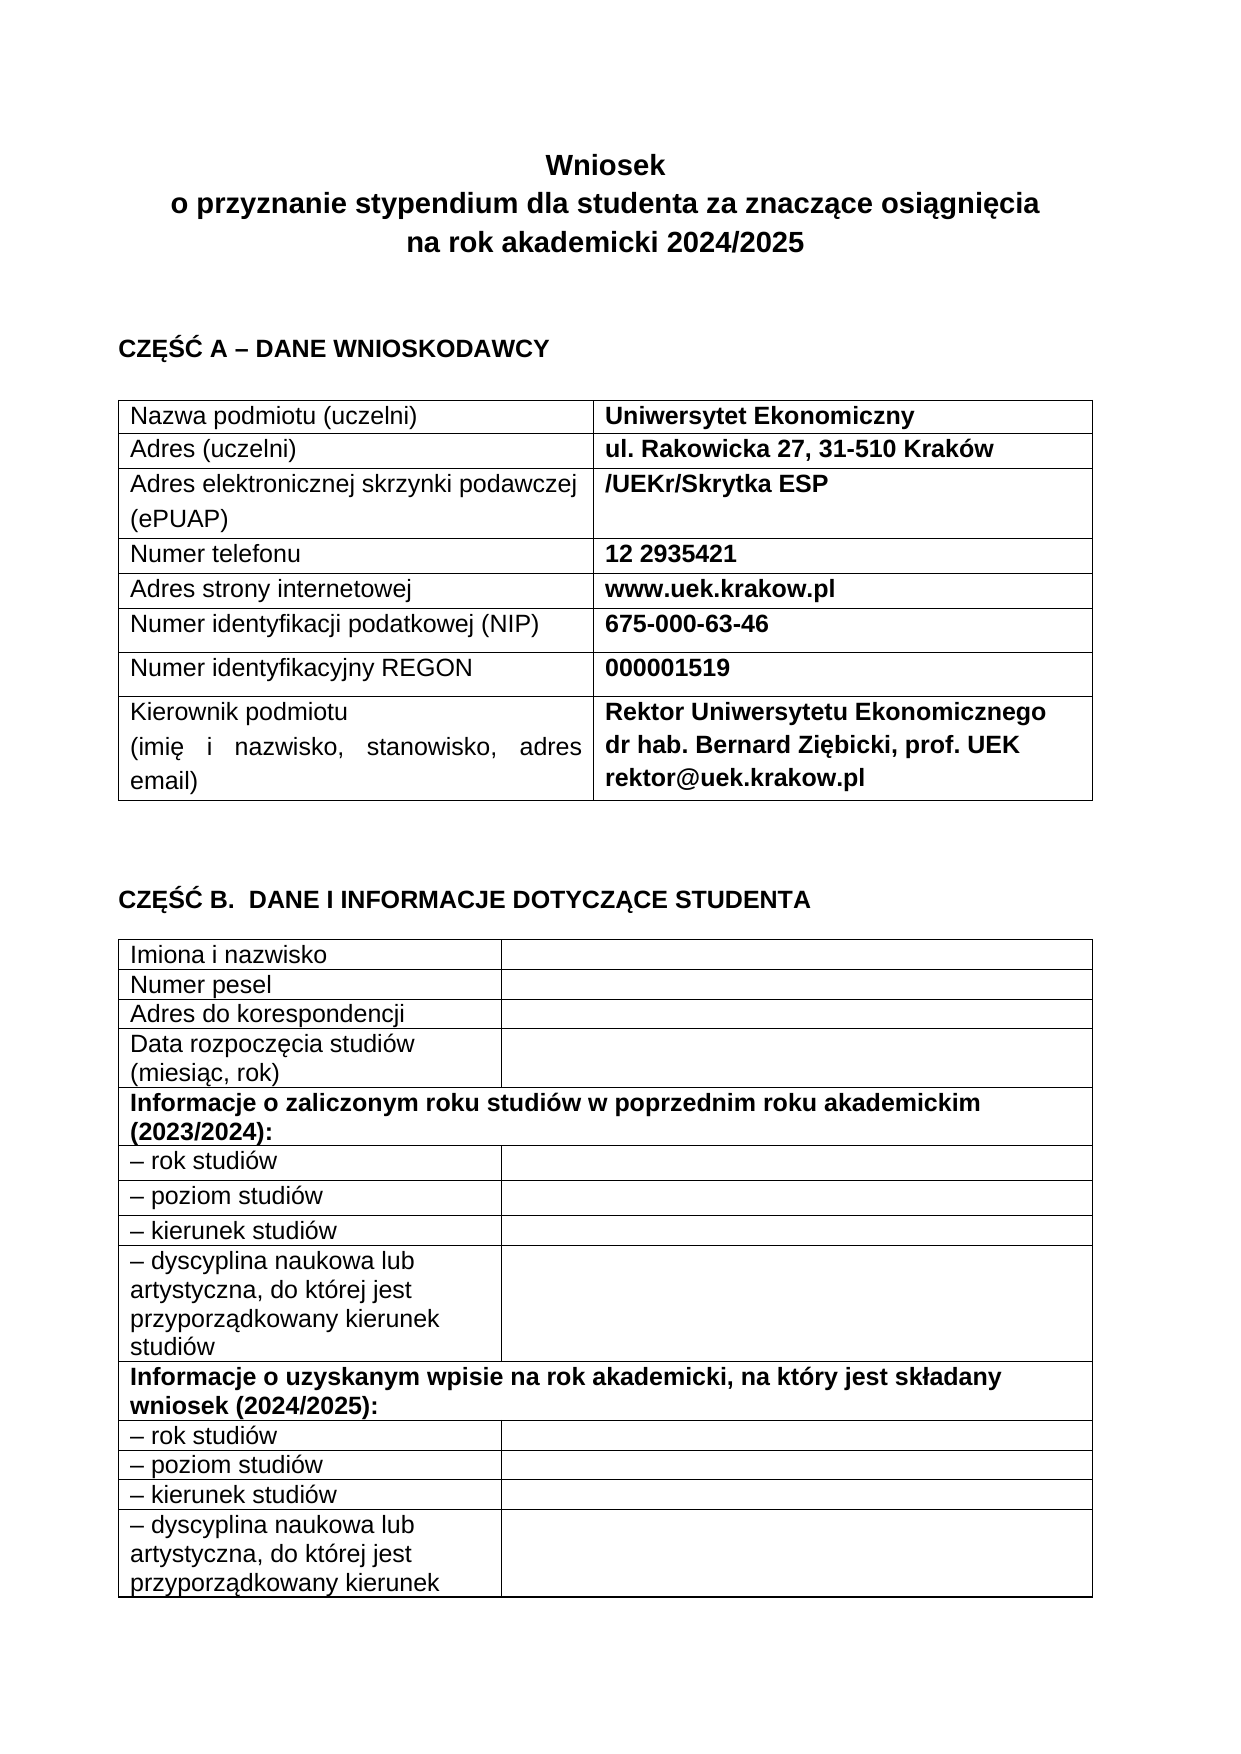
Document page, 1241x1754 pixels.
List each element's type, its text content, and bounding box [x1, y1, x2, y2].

table_cell – kierunek studiów [119, 1480, 501, 1509]
subtitle o przyznanie stypendium dla studenta za znaczące osiągnięcia [118, 186, 1093, 220]
table_header Nazwa podmiotu (uczelni) [119, 401, 593, 433]
table_cell Adres (uczelni) [119, 434, 593, 468]
table_cell Numer identyfikacyjny REGON [119, 653, 593, 696]
table_cell – kierunek studiów [119, 1216, 501, 1245]
table_cell Data rozpoczęcia studiów (miesiąc, rok) [119, 1029, 501, 1087]
table_cell Adres elektronicznej skrzynki podawczej (ePUAP) [119, 469, 593, 538]
table_cell – poziom studiów [119, 1451, 501, 1479]
table_cell Numer pesel [119, 970, 501, 998]
table_cell [502, 1480, 1092, 1509]
text CZĘŚĆ A – DANE WNIOSKODAWCY [118, 334, 1092, 362]
table_cell ul. Rakowicka 27, 31-510 Kraków [594, 434, 1092, 468]
table_cell Numer identyfikacji podatkowej (NIP) [119, 609, 593, 652]
table_cell – dyscyplina naukowa lub artystyczna, do której jest przyporządkowany kierunek studiów [119, 1246, 501, 1361]
table_cell Rektor Uniwersytetu Ekonomicznego dr hab. Bernard Ziębicki, prof. UEK rektor@uek.krakow.pl [594, 697, 1092, 800]
table_cell www.uek.krakow.pl [594, 574, 1092, 608]
table_cell Informacje o uzyskanym wpisie na rok akademicki, na który jest składany wniosek (2024/2025): [119, 1362, 1092, 1420]
subtitle Wniosek [118, 148, 1093, 181]
table_cell /UEKr/Skrytka ESP [594, 469, 1092, 538]
table_cell [502, 1246, 1092, 1361]
table_cell Kierownik podmiotu (imię i nazwisko, stanowisko, adres email) [119, 697, 593, 800]
table_cell [502, 1029, 1092, 1087]
table_header Uniwersytet Ekonomiczny [594, 401, 1092, 433]
table_cell Adres do korespondencji [119, 1000, 501, 1028]
table_cell 12 2935421 [594, 539, 1092, 573]
table_cell Numer telefonu [119, 539, 593, 573]
table_cell [502, 1451, 1092, 1479]
table_cell [502, 1510, 1092, 1596]
table_header [502, 940, 1092, 969]
table_cell [502, 1181, 1092, 1215]
table_cell [502, 970, 1092, 998]
table_cell 000001519 [594, 653, 1092, 696]
table_header Imiona i nazwisko [119, 940, 501, 969]
table_cell Informacje o zaliczonym roku studiów w poprzednim roku akademickim (2023/2024): [119, 1088, 1092, 1145]
table_cell 675-000-63-46 [594, 609, 1092, 652]
table_cell [502, 1146, 1092, 1180]
text CZĘŚĆ B. DANE I INFORMACJE DOTYCZĄCE STUDENTA [118, 885, 1092, 914]
table_cell – rok studiów [119, 1421, 501, 1449]
table_cell Adres strony internetowej [119, 574, 593, 608]
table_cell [119, 1510, 501, 1596]
table_cell [502, 1421, 1092, 1449]
table_cell [502, 1000, 1092, 1028]
table_cell – rok studiów [119, 1146, 501, 1180]
table_cell [502, 1216, 1092, 1245]
subtitle na rok akademicki 2024/2025 [118, 225, 1093, 258]
table_cell – poziom studiów [119, 1181, 501, 1215]
